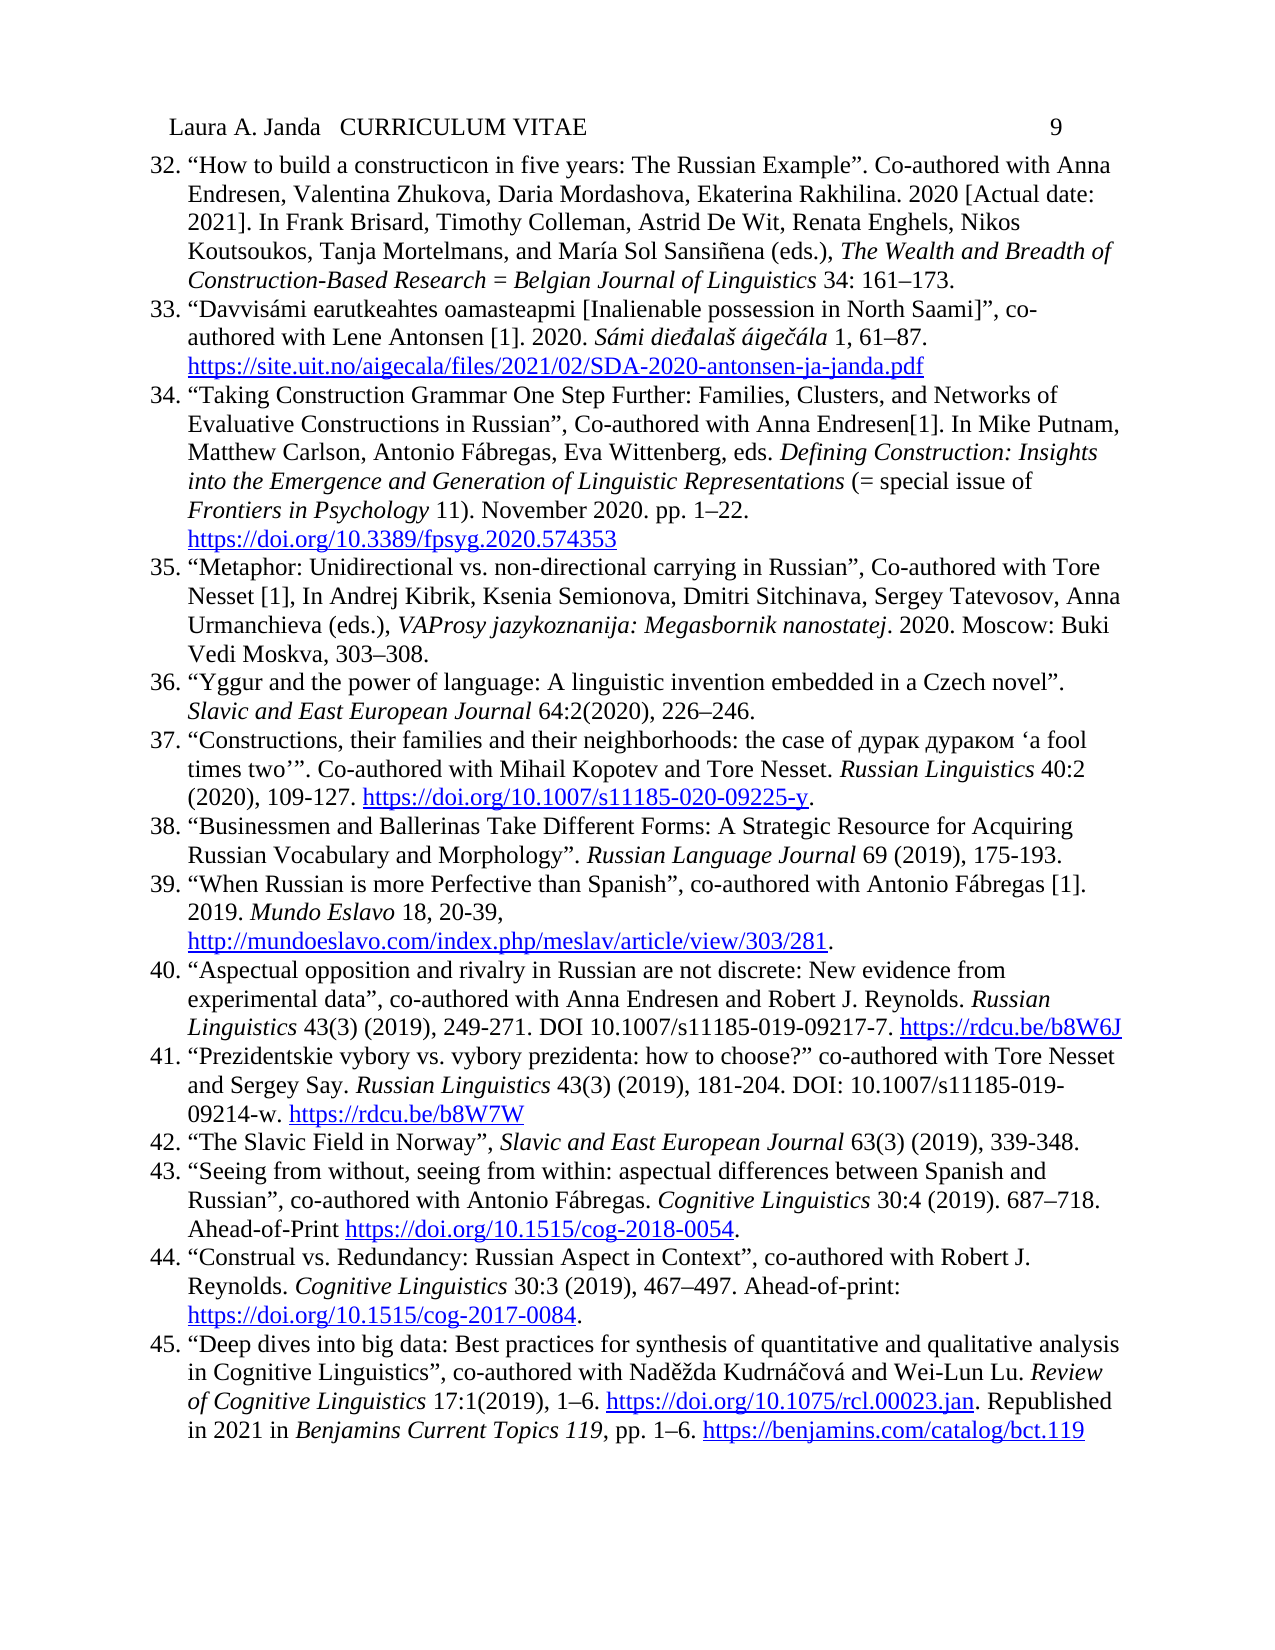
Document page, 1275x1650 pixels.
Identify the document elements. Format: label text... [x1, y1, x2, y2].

list “Businessmen and Ballerinas Take Different Forms: A Strategic Resource for Acquiring Russian Vocabulary and Morphology”. Russian Language Journal 69 (2019), 175-193. [150, 811, 1125, 869]
list “Taking Construction Grammar One Step Further: Families, Clusters, and Networks of Evaluative Constructions in Russian”, Co-authored with Anna Endresen[1]. In Mike Putnam, Matthew Carlson, Antonio Fábregas, Eva Wittenberg, eds. Defining Construction: Insights into the Emergence and Generation of Linguistic Representations (= special issue of Frontiers in Psychology 11). November 2020. pp. 1–22. https://doi.org/10.3389/fpsyg.2020.574353 [150, 380, 1125, 552]
list “Davvisámi earutkeahtes oamasteapmi [Inalienable possession in North Saami]”, co-authored with Lene Antonsen [1]. 2020. Sámi dieđalaš áigečála 1, 61–87. https://site.uit.no/aigecala/files/2021/02/SDA-2020-antonsen-ja-janda.pdf [150, 294, 1125, 380]
list “Seeing from without, seeing from within: aspectual differences between Spanish and Russian”, co-authored with Antonio Fábregas. Cognitive Linguistics 30:4 (2019). 687–718. Ahead-of-Print https://doi.org/10.1515/cog-2018-0054. [150, 1156, 1125, 1242]
list “Yggur and the power of language: A linguistic invention embedded in a Czech novel”. Slavic and East European Journal 64:2(2020), 226–246. [150, 667, 1125, 725]
list “Deep dives into big data: Best practices for synthesis of quantitative and qualitative analysis in Cognitive Linguistics”, co-authored with Naděžda Kudrnáčová and Wei-Lun Lu. Review of Cognitive Linguistics 17:1(2019), 1–6. https://doi.org/10.1075/rcl.00023.jan. Republished in 2021 in Benjamins Current Topics 119, pp. 1–6. https://benjamins.com/catalog/bct.119 [150, 1329, 1125, 1444]
list “When Russian is more Perfective than Spanish”, co-authored with Antonio Fábregas [1]. 2019. Mundo Eslavo 18, 20-39, http://mundoeslavo.com/index.php/meslav/article/view/303/281. [150, 869, 1125, 955]
list “Construal vs. Redundancy: Russian Aspect in Context”, co-authored with Robert J. Reynolds. Cognitive Linguistics 30:3 (2019), 467–497. Ahead-of-print: https://doi.org/10.1515/cog-2017-0084. [150, 1242, 1125, 1329]
list “Metaphor: Unidirectional vs. non-directional carrying in Russian”, Co-authored with Tore Nesset [1], In Andrej Kibrik, Ksenia Semionova, Dmitri Sitchinava, Sergey Tatevosov, Anna Urmanchieva (eds.), VAProsy jazykoznanija: Megasbornik nanostatej. 2020. Moscow: Buki Vedi Moskva, 303–308. [150, 552, 1125, 667]
list “Prezidentskie vybory vs. vybory prezidenta: how to choose?” co-authored with Tore Nesset and Sergey Say. Russian Linguistics 43(3) (2019), 181-204. DOI: 10.1007/s11185-019-09214-w. https://rdcu.be/b8W7W [150, 1041, 1125, 1127]
list “The Slavic Field in Norway”, Slavic and East European Journal 63(3) (2019), 339-348. [150, 1127, 1125, 1156]
list “How to build a constructicon in five years: The Russian Example”. Co-authored with Anna Endresen, Valentina Zhukova, Daria Mordashova, Ekaterina Rakhilina. 2020 [Actual date: 2021]. In Frank Brisard, Timothy Colleman, Astrid De Wit, Renata Enghels, Nikos Koutsoukos, Tanja Mortelmans, and María Sol Sansiñena (eds.), The Wealth and Breadth of Construction-Based Research = Belgian Journal of Linguistics 34: 161–173. [150, 150, 1125, 294]
list “Constructions, their families and their neighborhoods: the case of дурак дураком ‘a fool times two’”. Co-authored with Mihail Kopotev and Tore Nesset. Russian Linguistics 40:2 (2020), 109-127. https://doi.org/10.1007/s11185-020-09225-y. [150, 725, 1125, 811]
list “Aspectual opposition and rivalry in Russian are not discrete: New evidence from experimental data”, co-authored with Anna Endresen and Robert J. Reynolds. Russian Linguistics 43(3) (2019), 249-271. DOI 10.1007/s11185-019-09217-7. https://rdcu.be/b8W6J [150, 955, 1125, 1041]
